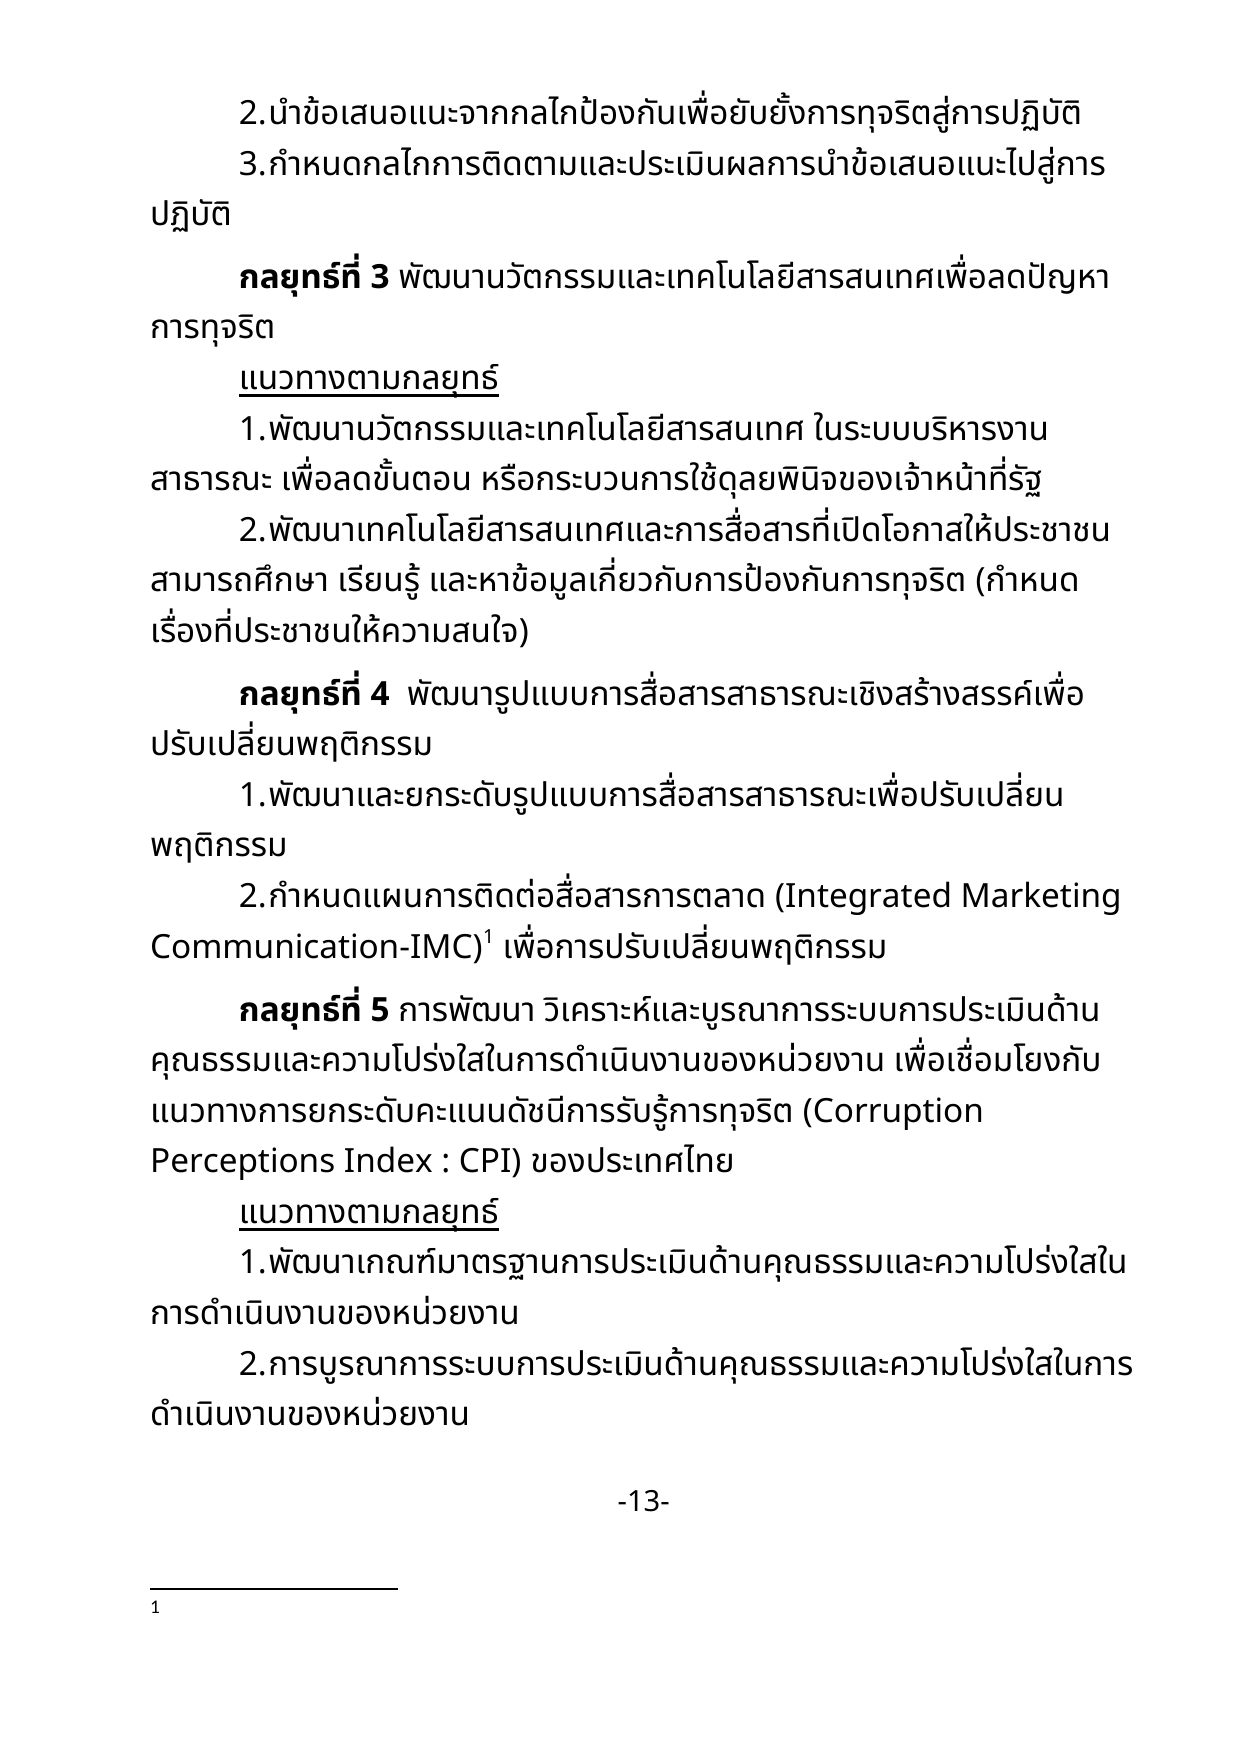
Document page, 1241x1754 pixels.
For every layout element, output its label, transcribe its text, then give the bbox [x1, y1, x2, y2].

text 1. พัฒนาเกณฑ์มาตรฐานการประเมินด้านคุณธรรมและความโปร่งใสในการดำเนินงานของหน่วยงาน [150, 1238, 1137, 1339]
text แนวทางตามกลยุทธ์ [150, 354, 1137, 404]
text 2. การบูรณาการระบบการประเมินด้านคุณธรรมและความโปร่งใสในการดำเนินงานของหน่วยงาน [150, 1339, 1137, 1440]
text -13- [150, 1480, 1137, 1520]
text 1. พัฒนานวัตกรรมและเทคโนโลยีสารสนเทศ ในระบบบริหารงานสาธารณะ เพื่อลดขั้นตอน หรือกระบวนการใช้ดุลยพินิจของเจ้าหน้าที่รัฐ [150, 404, 1137, 505]
text 2. นำข้อเสนอแนะจากกลไกป้องกันเพื่อยับยั้งการทุจริตสู่การปฏิบัติ [150, 89, 1137, 139]
text 2. พัฒนาเทคโนโลยีสารสนเทศและการสื่อสารที่เปิดโอกาสให้ประชาชนสามารถศึกษา เรียนรู้ และหาข้อมูลเกี่ยวกับการป้องกันการทุจริต (กำหนดเรื่องที่ประชาชนให้ความสนใจ) [150, 505, 1137, 657]
text 1. พัฒนาและยกระดับรูปแบบการสื่อสารสาธารณะเพื่อปรับเปลี่ยนพฤติกรรม [150, 771, 1137, 872]
text กลยุทธ์ที่ 4 พัฒนารูปแบบการสื่อสารสาธารณะเชิงสร้างสรรค์เพื่อปรับเปลี่ยนพฤติกรรม [150, 670, 1137, 771]
text กลยุทธ์ที่ 5 การพัฒนา วิเคราะห์และบูรณาการระบบการประเมินด้านคุณธรรมและความโปร่งใสในการดำเนินงานของหน่วยงาน เพื่อเชื่อมโยงกับแนวทางการยกระดับคะแนนดัชนีการรับรู้การทุจริต (Corruption Perceptions Index : CPI) ของประเทศไทย [150, 986, 1137, 1188]
text 3. กำหนดกลไกการติดตามและประเมินผลการนำข้อเสนอแนะไปสู่การปฏิบัติ [150, 139, 1137, 240]
text แนวทางตามกลยุทธ์ [150, 1188, 1137, 1238]
text 2. กำหนดแผนการติดต่อสื่อสารการตลาด (Integrated Marketing Communication-IMC) เพื่อการปรับเปลี่ยนพฤติกรรม [150, 872, 1137, 973]
text กลยุทธ์ที่ 3 พัฒนานวัตกรรมและเทคโนโลยีสารสนเทศเพื่อลดปัญหาการทุจริต [150, 253, 1137, 354]
